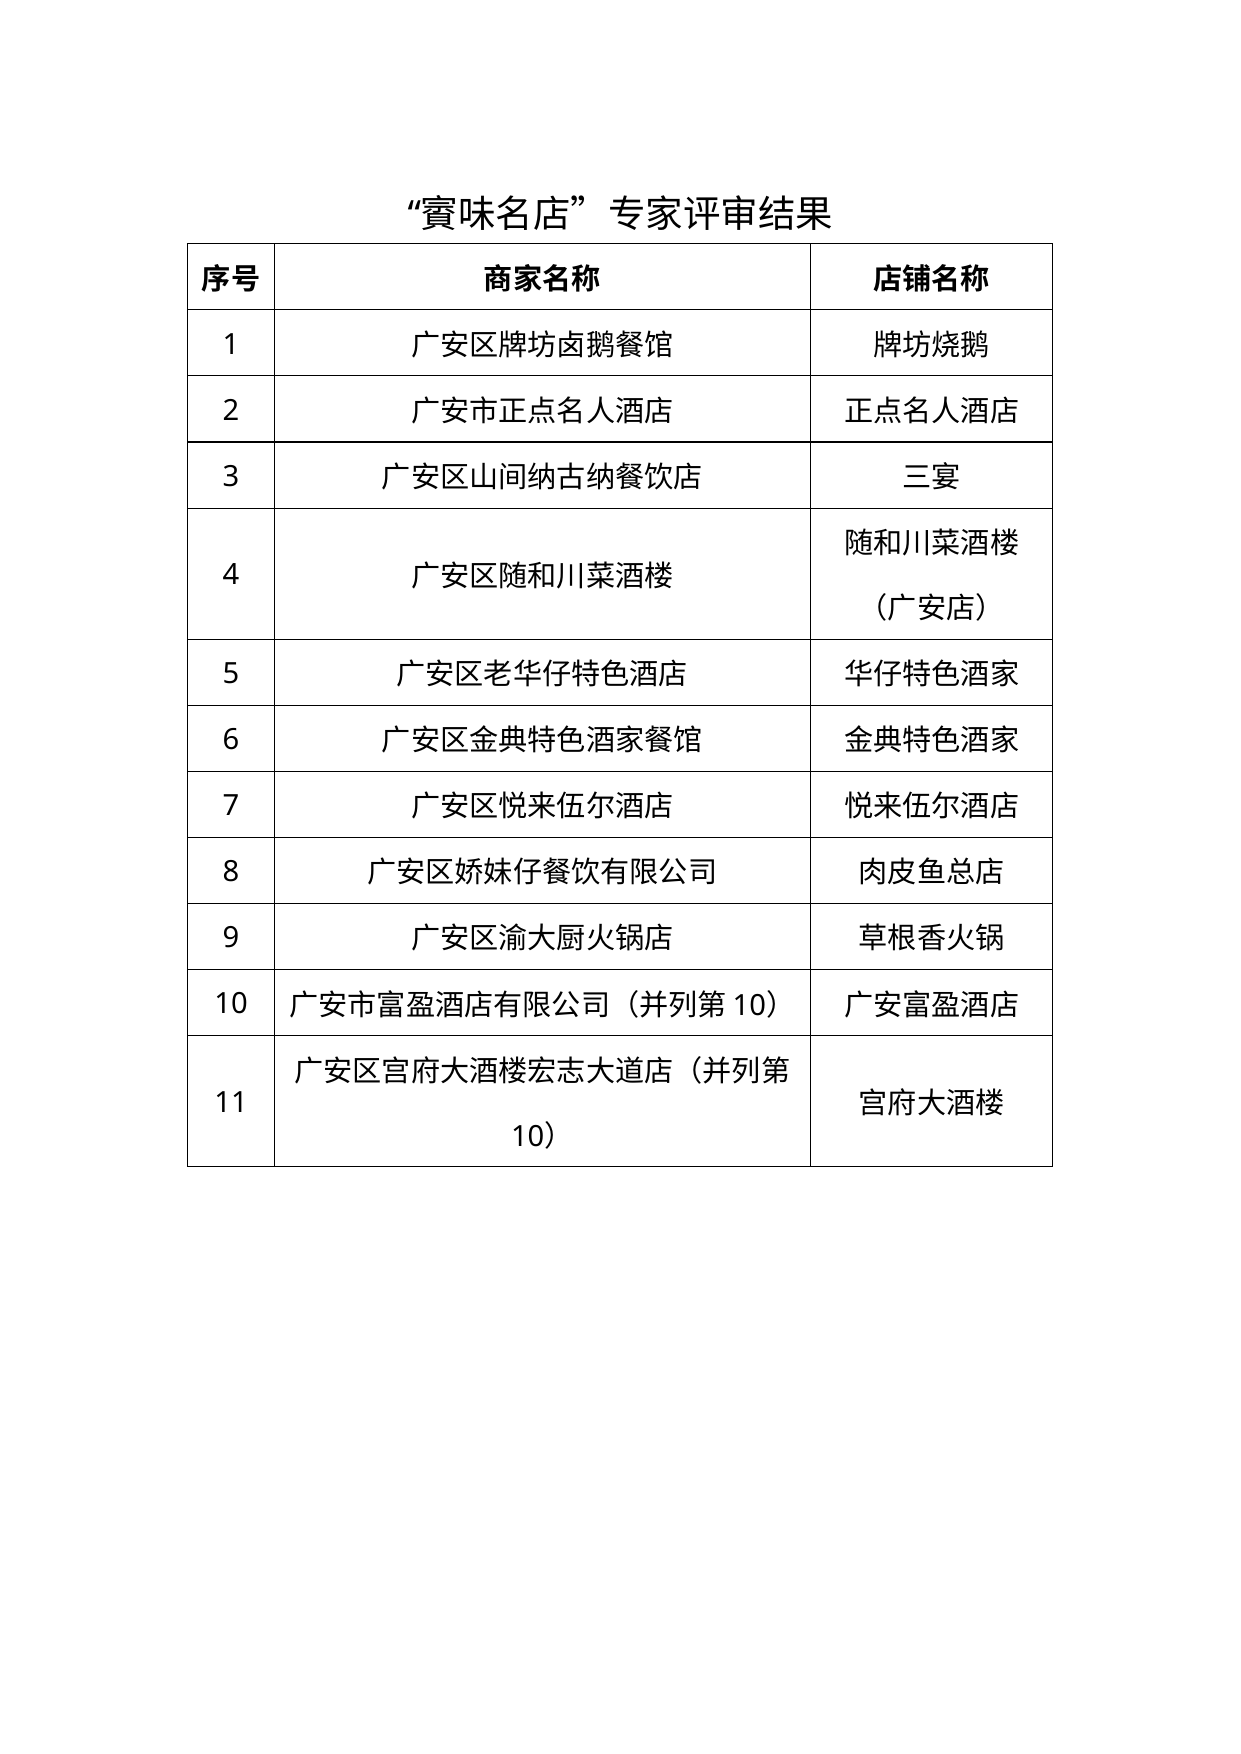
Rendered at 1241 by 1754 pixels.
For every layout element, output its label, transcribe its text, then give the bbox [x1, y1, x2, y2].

table_cell 随和川菜酒楼（广安店） [811, 509, 1052, 638]
table_cell 10 [188, 970, 274, 1035]
table_cell 金典特色酒家 [811, 706, 1052, 771]
table_cell 1 [188, 310, 274, 375]
table_header 商家名称 [275, 244, 810, 309]
table_cell 广安区金典特色酒家餐馆 [275, 706, 810, 771]
table_cell 三宴 [811, 443, 1052, 507]
table_cell 3 [188, 443, 274, 507]
table_cell 肉皮鱼总店 [811, 838, 1052, 903]
table_cell 2 [188, 376, 274, 441]
table_cell 广安区山间纳古纳餐饮店 [275, 443, 810, 507]
table_cell 广安区牌坊卤鹅餐馆 [275, 310, 810, 375]
table_cell 华仔特色酒家 [811, 640, 1052, 704]
table_cell 草根香火锅 [811, 904, 1052, 969]
table_cell 正点名人酒店 [811, 376, 1052, 441]
table_header 店铺名称 [811, 244, 1052, 309]
table_cell 悦来伍尔酒店 [811, 772, 1052, 837]
table_cell 广安区娇妹仔餐饮有限公司 [275, 838, 810, 903]
table_cell 广安市富盈酒店有限公司（并列第10） [275, 970, 810, 1035]
table_cell 广安区随和川菜酒楼 [275, 509, 810, 638]
table_cell 广安市正点名人酒店 [275, 376, 810, 441]
table_cell 宫府大酒楼 [811, 1036, 1052, 1166]
table_cell 牌坊烧鹅 [811, 310, 1052, 375]
text “賨味名店”专家评审结果 [187, 178, 1053, 243]
table_cell 广安富盈酒店 [811, 970, 1052, 1035]
table_cell 7 [188, 772, 274, 837]
table_cell 广安区渝大厨火锅店 [275, 904, 810, 969]
table_cell 广安区宫府大酒楼宏志大道店（并列第10） [275, 1036, 810, 1166]
table_cell 6 [188, 706, 274, 771]
table_cell 5 [188, 640, 274, 704]
table_cell 广安区悦来伍尔酒店 [275, 772, 810, 837]
table_cell 4 [188, 509, 274, 638]
table_cell 8 [188, 838, 274, 903]
table_cell 11 [188, 1036, 274, 1166]
table_cell 9 [188, 904, 274, 969]
table_cell 广安区老华仔特色酒店 [275, 640, 810, 704]
table_header 序号 [188, 244, 274, 309]
